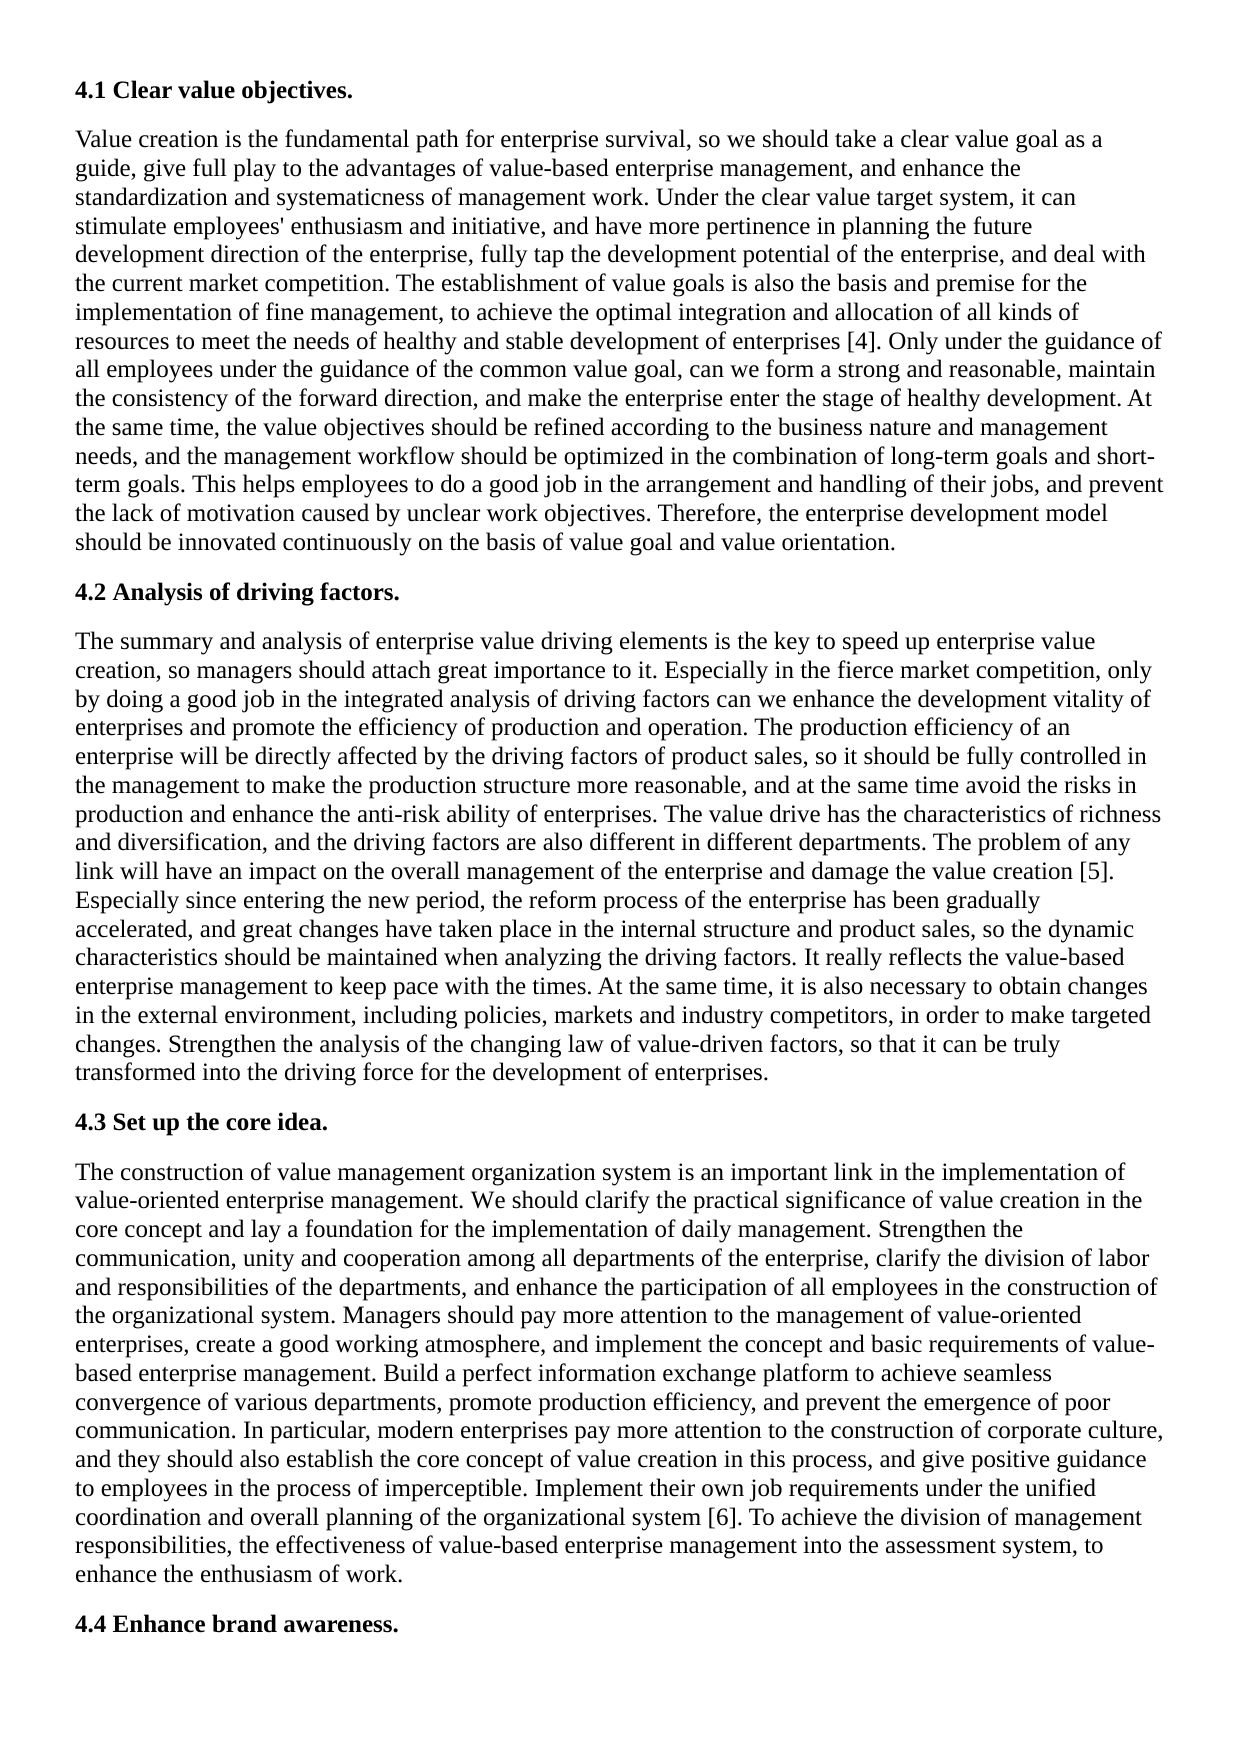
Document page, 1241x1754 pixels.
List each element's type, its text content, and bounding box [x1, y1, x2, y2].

text The summary and analysis of enterprise value driving elements is the key to speed up enterprise value creation, so managers should attach great importance to it. Especially in the fierce market competition, only by doing a good job in the integrated analysis of driving factors can we enhance the development vitality of enterprises and promote the efficiency of production and operation. The production efficiency of an enterprise will be directly affected by the driving factors of product sales, so it should be fully controlled in the management to make the production structure more reasonable, and at the same time avoid the risks in production and enhance the anti-risk ability of enterprises. The value drive has the characteristics of richness and diversification, and the driving factors are also different in different departments. The problem of any link will have an impact on the overall management of the enterprise and damage the value creation [5]. Especially since entering the new period, the reform process of the enterprise has been gradually accelerated, and great changes have taken place in the internal structure and product sales, so the dynamic characteristics should be maintained when analyzing the driving factors. It really reflects the value-based enterprise management to keep pace with the times. At the same time, it is also necessary to obtain changes in the external environment, including policies, markets and industry competitors, in order to make targeted changes. Strengthen the analysis of the changing law of value-driven factors, so that it can be truly transformed into the driving force for the development of enterprises. [75, 626, 1165, 1086]
text Value creation is the fundamental path for enterprise survival, so we should take a clear value goal as a guide, give full play to the advantages of value-based enterprise management, and enhance the standardization and systematicness of management work. Under the clear value target system, it can stimulate employees' enthusiasm and initiative, and have more pertinence in planning the future development direction of the enterprise, fully tap the development potential of the enterprise, and deal with the current market competition. The establishment of value goals is also the basis and premise for the implementation of fine management, to achieve the optimal integration and allocation of all kinds of resources to meet the needs of healthy and stable development of enterprises [4]. Only under the guidance of all employees under the guidance of the common value goal, can we form a strong and reasonable, maintain the consistency of the forward direction, and make the enterprise enter the stage of healthy development. At the same time, the value objectives should be refined according to the business nature and management needs, and the management workflow should be optimized in the combination of long-term goals and short-term goals. This helps employees to do a good job in the arrangement and handling of their jobs, and prevent the lack of motivation caused by unclear work objectives. Therefore, the enterprise development model should be innovated continuously on the basis of value goal and value orientation. [75, 124, 1165, 556]
text 4.3 Set up the core idea. [75, 1107, 1165, 1136]
text The construction of value management organization system is an important link in the implementation of value-oriented enterprise management. We should clarify the practical significance of value creation in the core concept and lay a foundation for the implementation of daily management. Strengthen the communication, unity and cooperation among all departments of the enterprise, clarify the division of labor and responsibilities of the departments, and enhance the participation of all employees in the construction of the organizational system. Managers should pay more attention to the management of value-oriented enterprises, create a good working atmosphere, and implement the concept and basic requirements of value-based enterprise management. Build a perfect information exchange platform to achieve seamless convergence of various departments, promote production efficiency, and prevent the emergence of poor communication. In particular, modern enterprises pay more attention to the construction of corporate culture, and they should also establish the core concept of value creation in this process, and give positive guidance to employees in the process of imperceptible. Implement their own job requirements under the unified coordination and overall planning of the organizational system [6]. To achieve the division of management responsibilities, the effectiveness of value-based enterprise management into the assessment system, to enhance the enthusiasm of work. [75, 1157, 1165, 1588]
text 4.4 Enhance brand awareness. [75, 1609, 1165, 1637]
text 4.2 Analysis of driving factors. [75, 577, 1165, 605]
text 4.1 Clear value objectives. [75, 75, 1165, 104]
